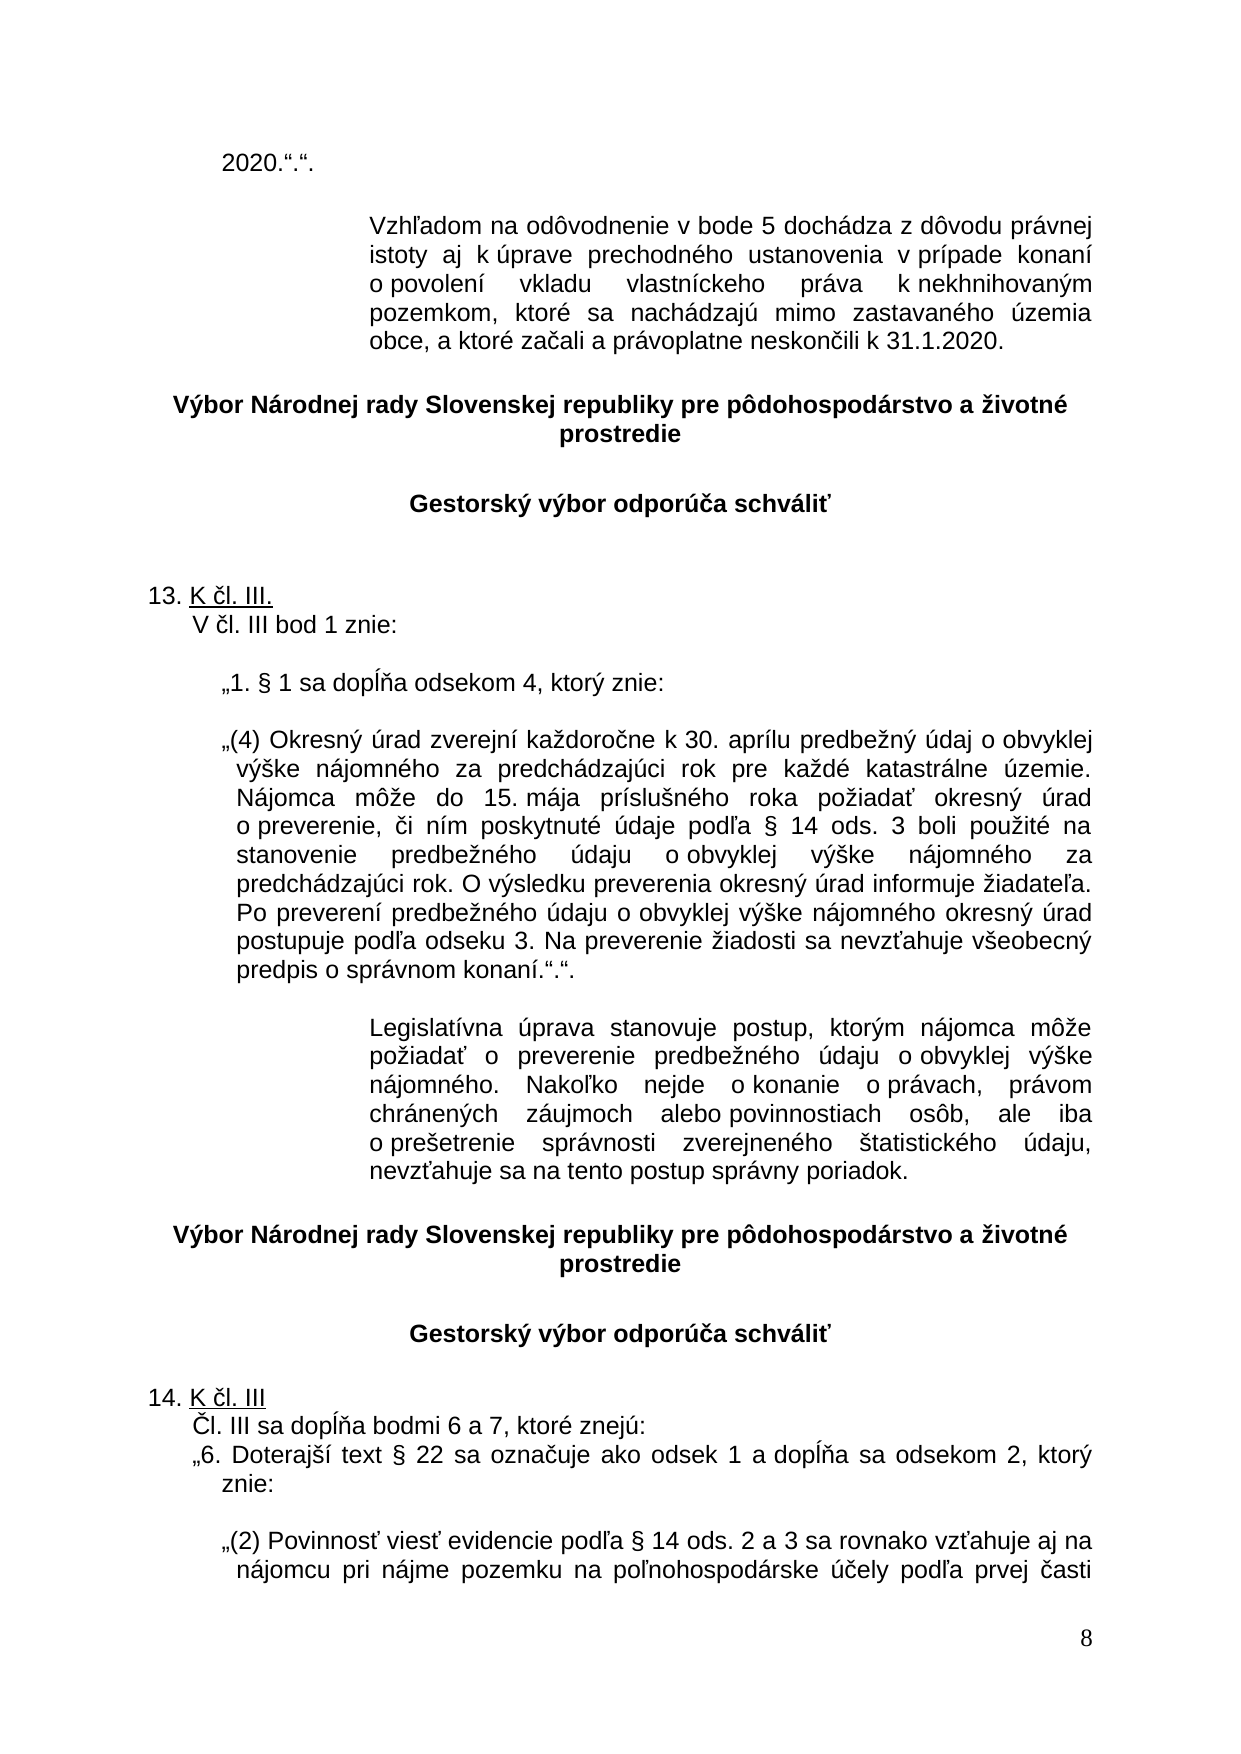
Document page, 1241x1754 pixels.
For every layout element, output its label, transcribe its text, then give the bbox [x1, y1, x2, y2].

text 13. K čl. III. [148, 581, 1093, 610]
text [221, 148, 1093, 176]
text 14. K čl. III [148, 1383, 1093, 1411]
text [221, 1526, 1093, 1584]
list Výbor Národnej rady Slovenskej republiky pre pôdohospodárstvo a životné prostredie [148, 1220, 1093, 1278]
list Gestorský výbor odporúča schváliť [148, 489, 1093, 518]
text Legislatívna úprava stanovuje postup, ktorým nájomca môže požiadať o preverenie predbežného údaju o obvyklej výške nájomného. Nakoľko nejde o konanie o právach, právom chránených záujmoch alebo povinnostiach osôb, ale iba o prešetrenie správnosti zverejneného štatistického údaju, nevzťahuje sa na tento postup správny poriadok. [221, 1013, 1093, 1185]
text „1. § 1 sa dopĺňa odsekom 4, ktorý znie: [221, 668, 1093, 696]
text „6. Doterajší text § 22 sa označuje ako odsek 1 a dopĺňa sa odsekom 2, ktorý znie: [192, 1440, 1093, 1498]
text V čl. III bod 1 znie: [192, 610, 1093, 639]
list Gestorský výbor odporúča schváliť [148, 1319, 1093, 1348]
text Vzhľadom na odôvodnenie v bode 5 dochádza z dôvodu právnej istoty aj k úprave prechodného ustanovenia v prípade konaní o povolení vkladu vlastníckeho práva k nekhnihovaným pozemkom, ktoré sa nachádzajú mimo zastavaného územia obce, a ktoré začali a právoplatne neskončili k 31.1.2020. [221, 211, 1093, 355]
list Výbor Národnej rady Slovenskej republiky pre pôdohospodárstvo a životné prostredie [148, 390, 1093, 448]
text Čl. III sa dopĺňa bodmi 6 a 7, ktoré znejú: [192, 1411, 1093, 1440]
text „(4) Okresný úrad zverejní každoročne k 30. aprílu predbežný údaj o obvyklej výške nájomného za predchádzajúci rok pre každé katastrálne územie. Nájomca môže do 15. mája príslušného roka požiadať okresný úrad o preverenie, či ním poskytnuté údaje podľa § 14 ods. 3 boli použité na stanovenie predbežného údaju o obvyklej výške nájomného za predchádzajúci rok. O výsledku preverenia okresný úrad informuje žiadateľa. Po preverení predbežného údaju o obvyklej výške nájomného okresný úrad postupuje podľa odseku 3. Na preverenie žiadosti sa nevzťahuje všeobecný predpis o správnom konaní.“.“. [221, 725, 1093, 984]
